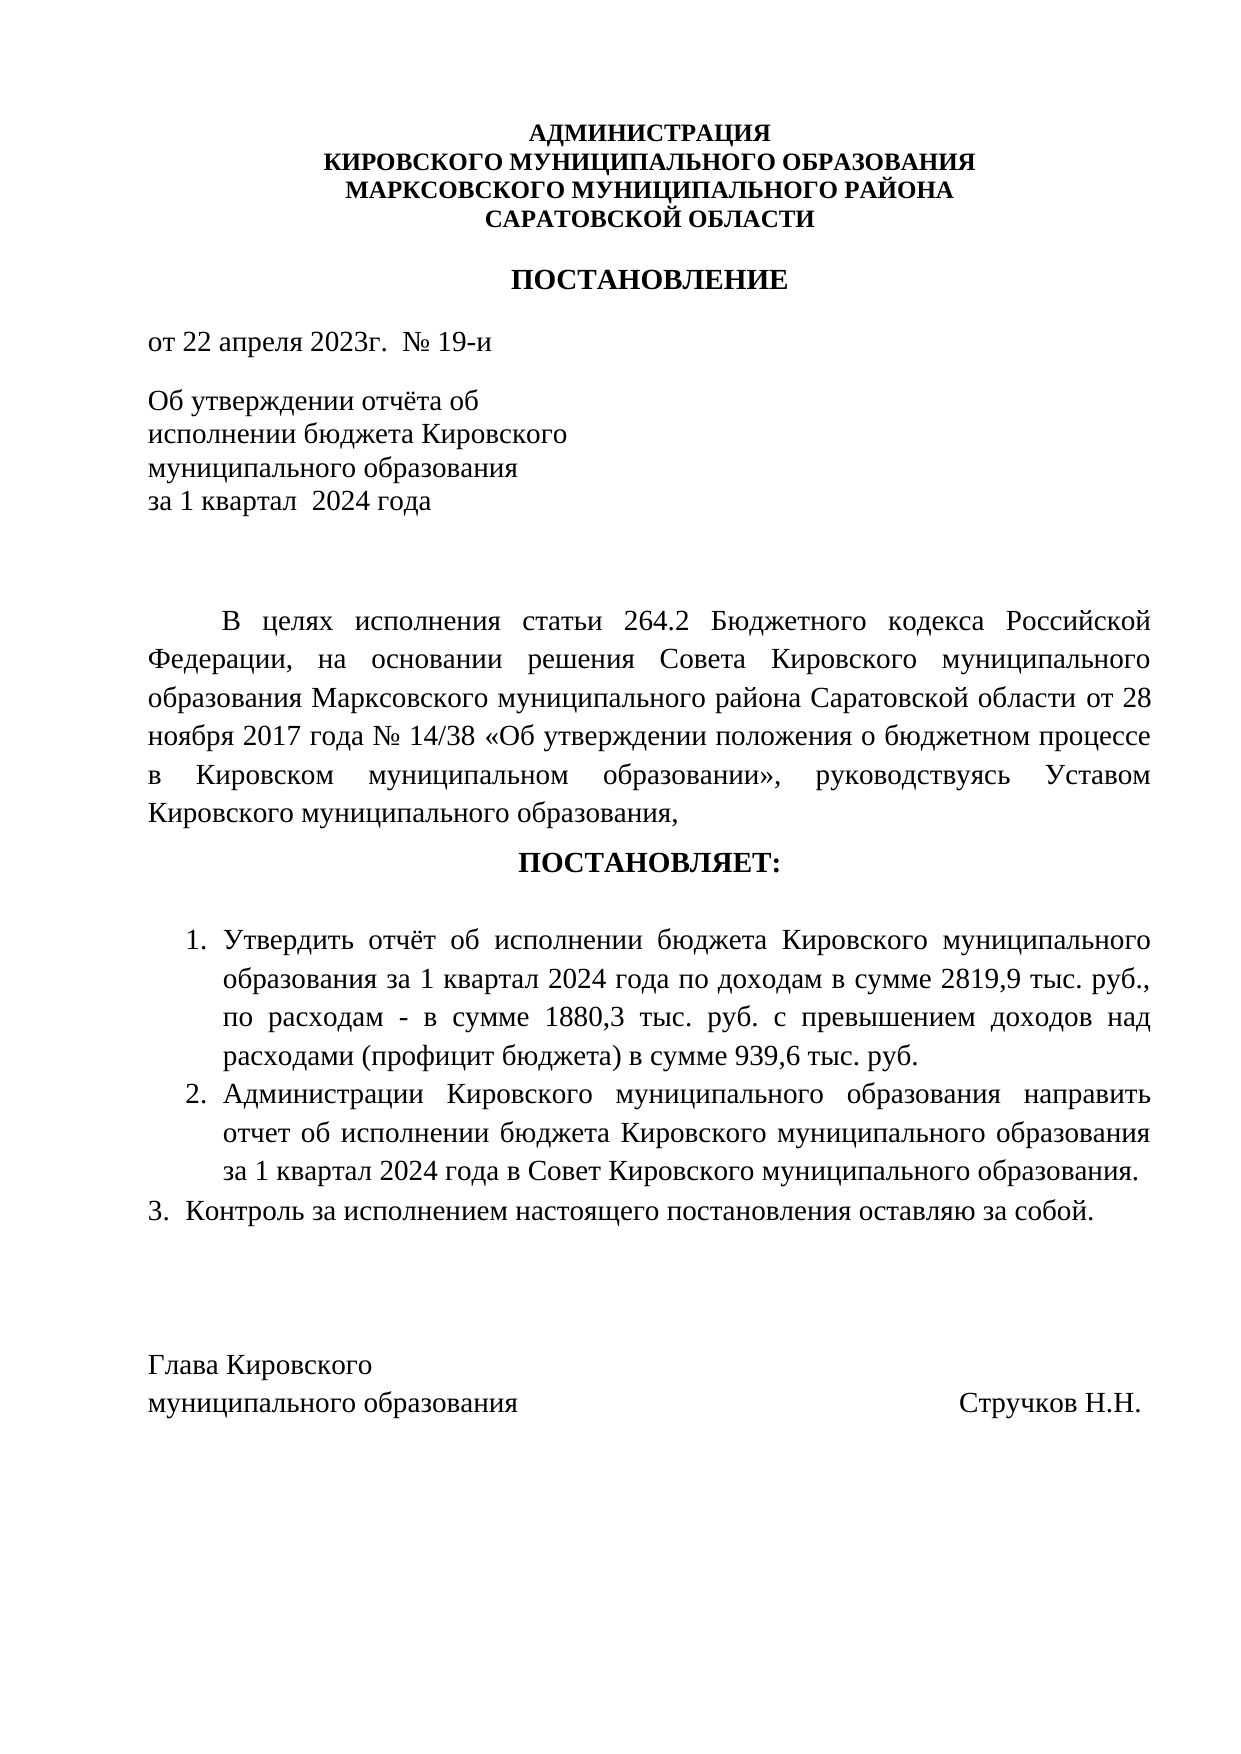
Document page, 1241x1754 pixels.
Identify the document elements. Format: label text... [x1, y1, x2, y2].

text МАРКСОВСКОГО МУНИЦИПАЛЬНОГО РАЙОНА [148, 176, 1152, 204]
text АДМИНИСТРАЦИЯ [148, 118, 1152, 147]
list Администрации Кировского муниципального образования направить отчет об исполнении бюджета Кировского муниципального образования за 1 квартал 2024 года в Совет Кировского муниципального образования. [185, 1076, 1152, 1187]
text САРАТОВСКОЙ ОБЛАСТИ [148, 204, 1152, 233]
text ПОСТАНОВЛЕНИЕ [148, 262, 1152, 324]
text ПОСТАНОВЛЯЕТ: [148, 845, 1152, 879]
text Об утверждении отчёта об исполнении бюджета Кировского муниципального образования [148, 383, 624, 483]
text В целях исполнения статьи 264.2 Бюджетного кодекса Российской Федерации, на основании решения Совета Кировского муниципального образования Марксовского муниципального района Саратовской области от 28 ноября 2017 года № 14/38 «Об утверждении положения о бюджетном процессе в Кировском муниципальном образовании», руководствуясь Уставом Кировского муниципального образования, [148, 603, 1152, 829]
text КИРОВСКОГО МУНИЦИПАЛЬНОГО ОБРАЗОВАНИЯ [148, 147, 1152, 176]
text Глава Кировского [148, 1347, 1152, 1380]
list Контроль за исполнением настоящего постановления оставляю за собой. [148, 1193, 1152, 1226]
text муниципального образования Стручков Н.Н. [148, 1385, 1152, 1419]
text от 22 апреля 2023г. № 19-и [148, 324, 1152, 358]
text за 1 квартал 2024 года [148, 483, 624, 517]
list Утвердить отчёт об исполнении бюджета Кировского муниципального образования за 1 квартал 2024 года по доходам в сумме 2819,9 тыс. руб., по расходам - в сумме 1880,3 тыс. руб. с превышением доходов над расходами (профицит бюджета) в сумме 939,6 тыс. руб. [185, 922, 1152, 1071]
